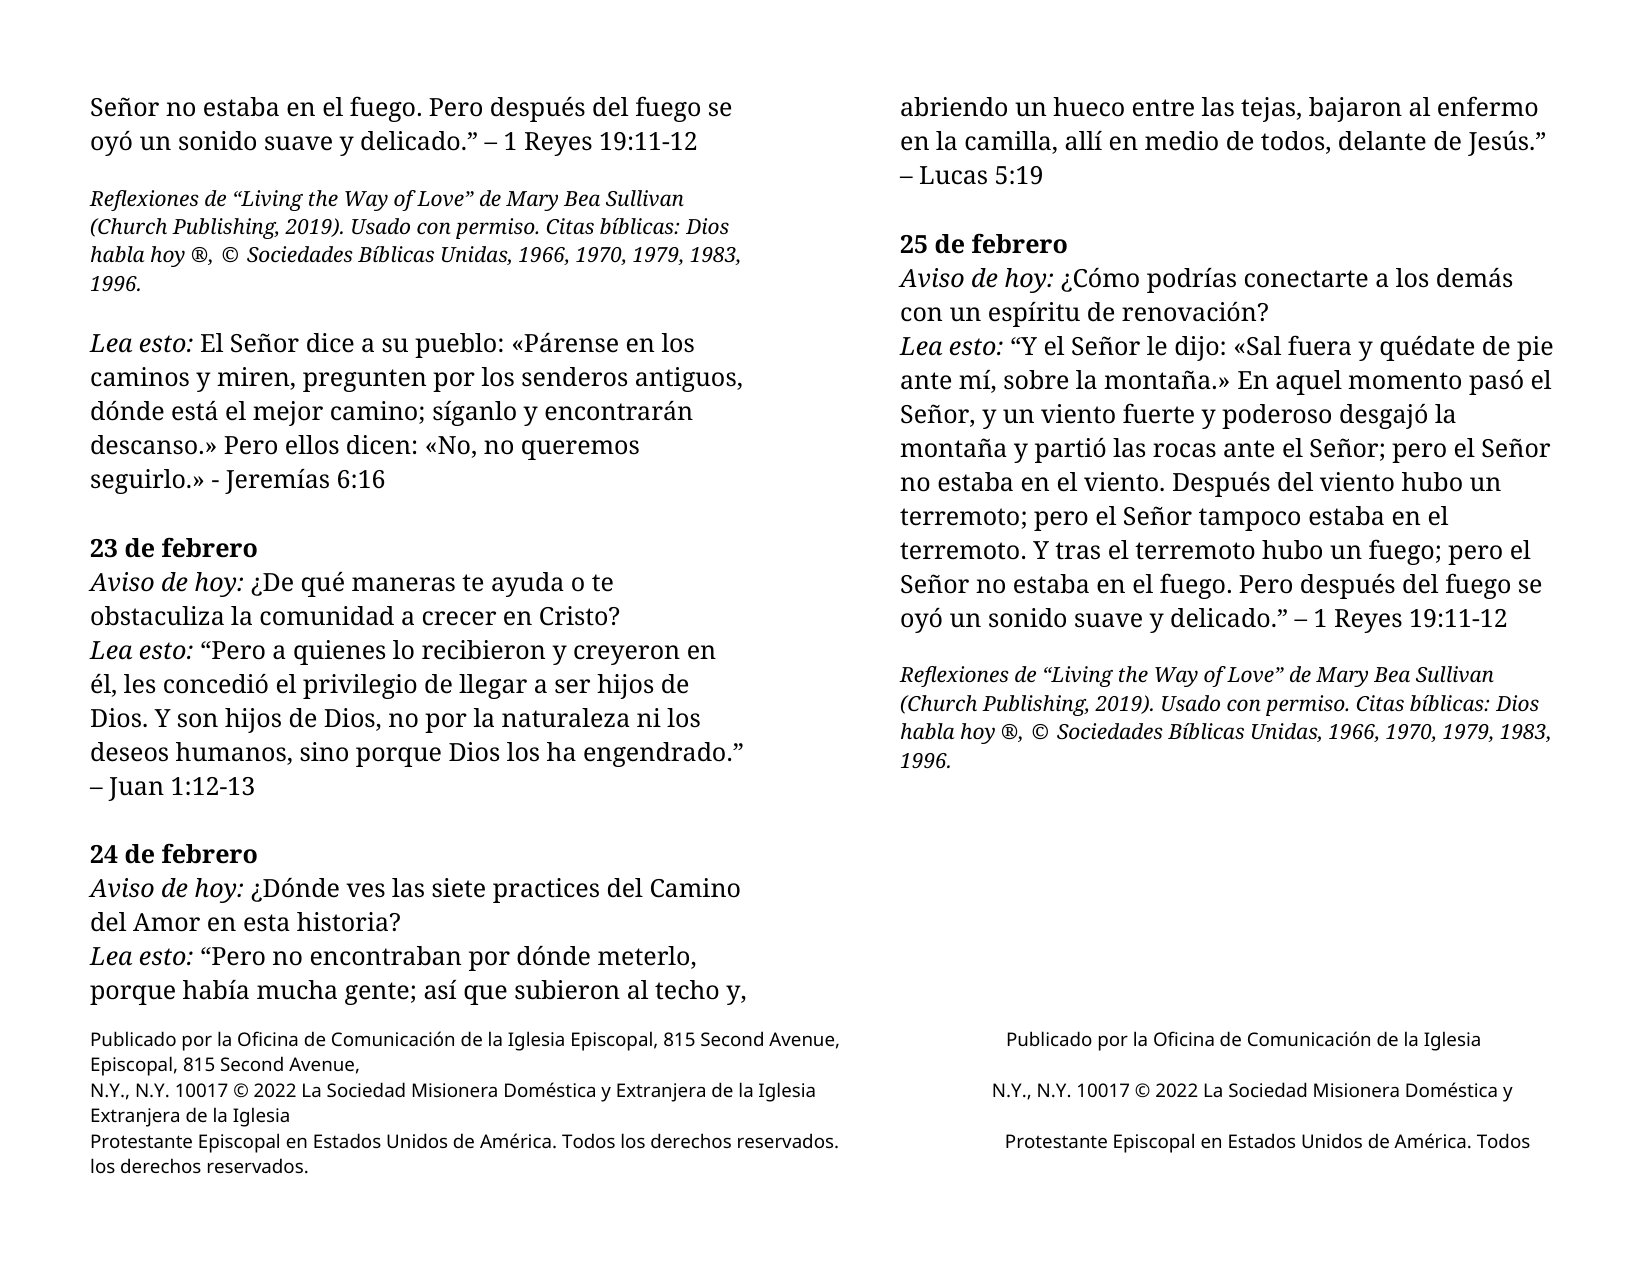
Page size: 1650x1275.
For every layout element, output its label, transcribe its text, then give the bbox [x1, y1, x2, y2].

text Aviso de hoy: ¿Dónde ves las siete practices del Camino del Amor en esta historia? [90, 871, 750, 939]
text Aviso de hoy: ¿De qué maneras te ayuda o te obstaculiza la comunidad a crecer en Cristo? [90, 564, 750, 632]
text 24 de febrero [90, 837, 750, 871]
text Aviso de hoy: ¿Cómo podrías conectarte a los demás con un espíritu de renovación? [900, 260, 1560, 328]
text Reflexiones de “Living the Way of Love” de Mary Bea Sullivan (Church Publishing, 2019). Usado con permiso. Citas bíblicas: Dios habla hoy ®, © Sociedades Bíblicas Unidas, 1966, 1970, 1979, 1983, 1996. [900, 661, 1560, 774]
text Reflexiones de “Living the Way of Love” de Mary Bea Sullivan (Church Publishing, 2019). Usado con permiso. Citas bíblicas: Dios habla hoy ®, © Sociedades Bíblicas Unidas, 1966, 1970, 1979, 1983, 1996. [90, 184, 750, 297]
text 25 de febrero [900, 226, 1560, 260]
text 23 de febrero [90, 530, 750, 564]
text Lea esto: “Pero no encontraban por dónde meterlo, porque había mucha gente; así que subieron al techo y, abriendo un hueco entre las tejas, bajaron al enfermo en la camilla, allí en medio de todos, delante de Jesús.” – Lucas 5:19 [900, 90, 1560, 192]
text Lea esto: “Pero a quienes lo recibieron y creyeron en él, les concedió el privilegio de llegar a ser hijos de Dios. Y son hijos de Dios, no por la naturaleza ni los deseos humanos, sino porque Dios los ha engendrado.” – Juan 1:12-13 [90, 632, 750, 803]
text Lea esto: “Pero no encontraban por dónde meterlo, porque había mucha gente; así que subieron al techo y, abriendo un hueco entre las tejas, bajaron al enfermo en la camilla, allí en medio de todos, delante de Jesús.” – Lucas 5:19 [90, 939, 750, 1007]
